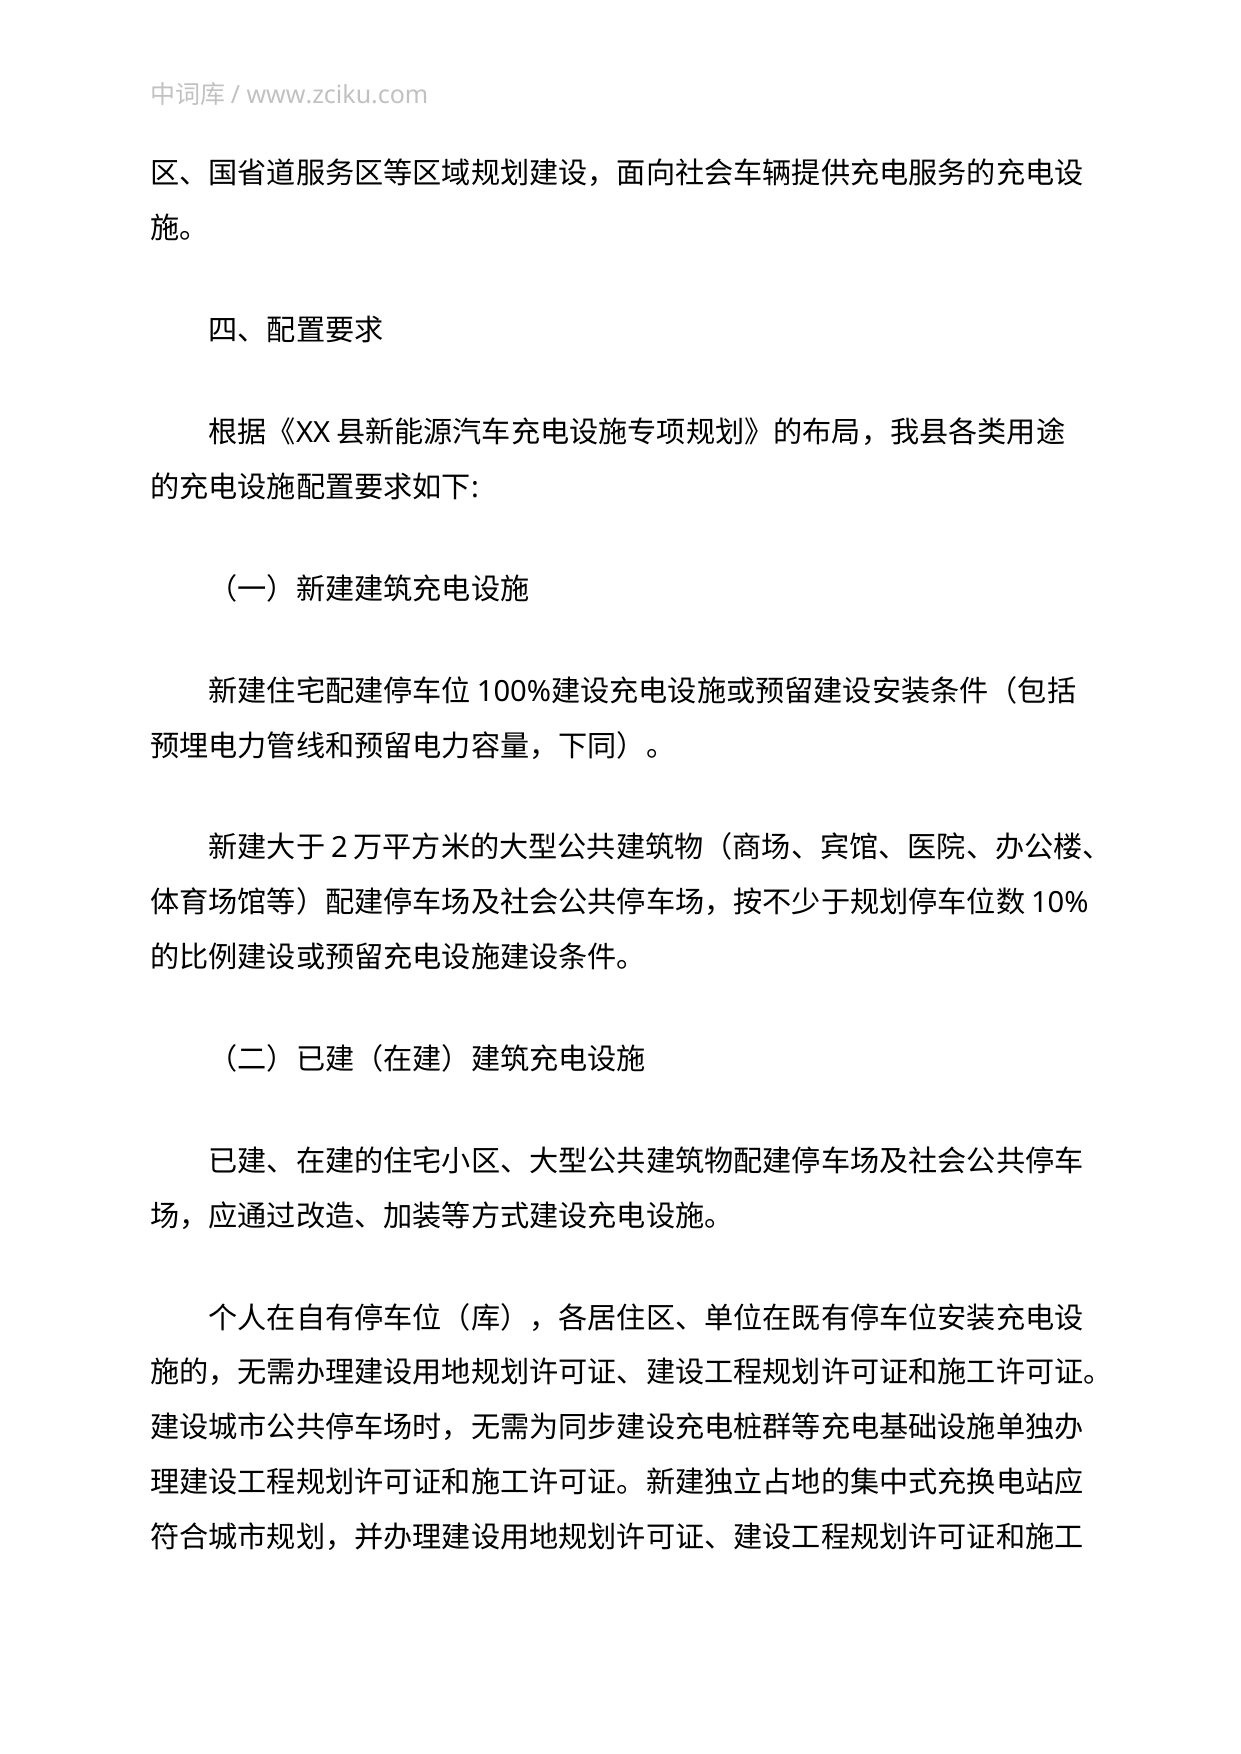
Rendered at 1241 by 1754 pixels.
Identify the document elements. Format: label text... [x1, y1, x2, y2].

text 新建住宅配建停车位100%建设充电设施或预留建设安装条件（包括预埋电力管线和预留电力容量，下同）。 [150, 667, 1090, 764]
text 已建、在建的住宅小区、大型公共建筑物配建停车场及社会公共停车场，应通过改造、加装等方式建设充电设施。 [150, 1137, 1090, 1235]
text 新建大于2万平方米的大型公共建筑物（商场、宾馆、医院、办公楼、体育场馆等）配建停车场及社会公共停车场，按不少于规划停车位数10%的比例建设或预留充电设施建设条件。 [150, 824, 1090, 976]
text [150, 1294, 1090, 1556]
text 根据《XX县新能源汽车充电设施专项规划》的布局，我县各类用途的充电设施配置要求如下: [150, 408, 1090, 506]
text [150, 150, 1090, 247]
text （二）已建（在建）建筑充电设施 [150, 1036, 1090, 1078]
text （一）新建建筑充电设施 [150, 565, 1090, 608]
text 四、配置要求 [150, 307, 1090, 349]
